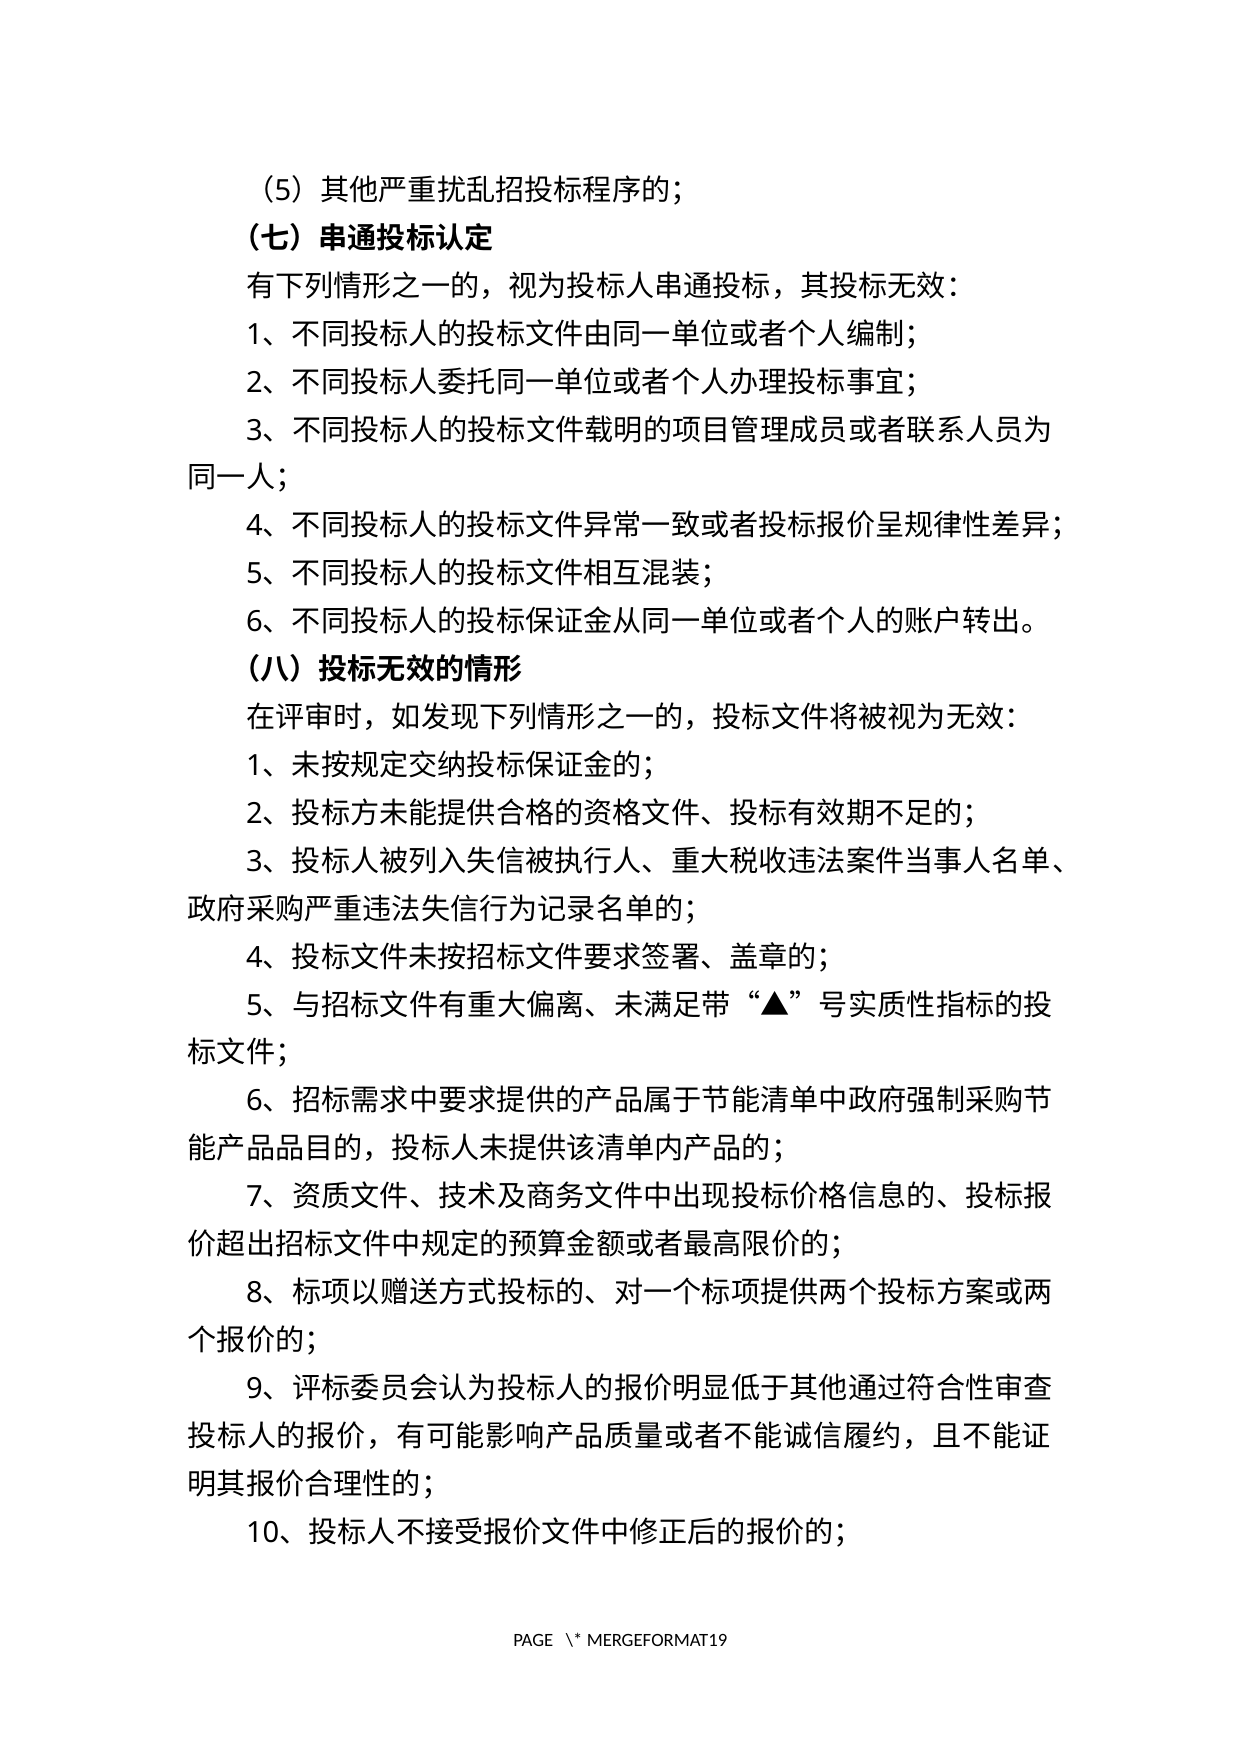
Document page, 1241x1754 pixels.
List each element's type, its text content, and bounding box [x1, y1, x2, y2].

text （八）投标无效的情形 [187, 641, 1053, 689]
text 5、不同投标人的投标文件相互混装； [187, 545, 1053, 593]
text 4、投标文件未按招标文件要求签署、盖章的； [187, 929, 1053, 977]
text 1、不同投标人的投标文件由同一单位或者个人编制； [187, 306, 1053, 354]
text 6、不同投标人的投标保证金从同一单位或者个人的账户转出。 [187, 593, 1053, 641]
text 5、与招标文件有重大偏离、未满足带“▲”号实质性指标的投标文件； [187, 977, 1053, 1072]
text 8、标项以赠送方式投标的、对一个标项提供两个投标方案或两个报价的； [187, 1264, 1053, 1360]
text 在评审时，如发现下列情形之一的，投标文件将被视为无效： [187, 689, 1053, 737]
text 4、不同投标人的投标文件异常一致或者投标报价呈规律性差异； [187, 497, 1053, 545]
text 2、投标方未能提供合格的资格文件、投标有效期不足的； [187, 785, 1053, 833]
text 6、招标需求中要求提供的产品属于节能清单中政府强制采购节能产品品目的，投标人未提供该清单内产品的； [187, 1072, 1053, 1168]
text 1、未按规定交纳投标保证金的； [187, 737, 1053, 785]
text 3、投标人被列入失信被执行人、重大税收违法案件当事人名单、政府采购严重违法失信行为记录名单的； [187, 833, 1053, 929]
text 3、不同投标人的投标文件载明的项目管理成员或者联系人员为同一人； [187, 402, 1053, 497]
text （5）其他严重扰乱招投标程序的； [187, 162, 1053, 210]
text 10、投标人不接受报价文件中修正后的报价的； [187, 1504, 1053, 1552]
text 有下列情形之一的，视为投标人串通投标，其投标无效： [187, 258, 1053, 306]
text 2、不同投标人委托同一单位或者个人办理投标事宜； [187, 354, 1053, 402]
text 9、评标委员会认为投标人的报价明显低于其他通过符合性审查投标人的报价，有可能影响产品质量或者不能诚信履约，且不能证明其报价合理性的； [187, 1360, 1053, 1504]
text 7、资质文件、技术及商务文件中出现投标价格信息的、投标报价超出招标文件中规定的预算金额或者最高限价的； [187, 1168, 1053, 1264]
text （七）串通投标认定 [187, 210, 1053, 258]
